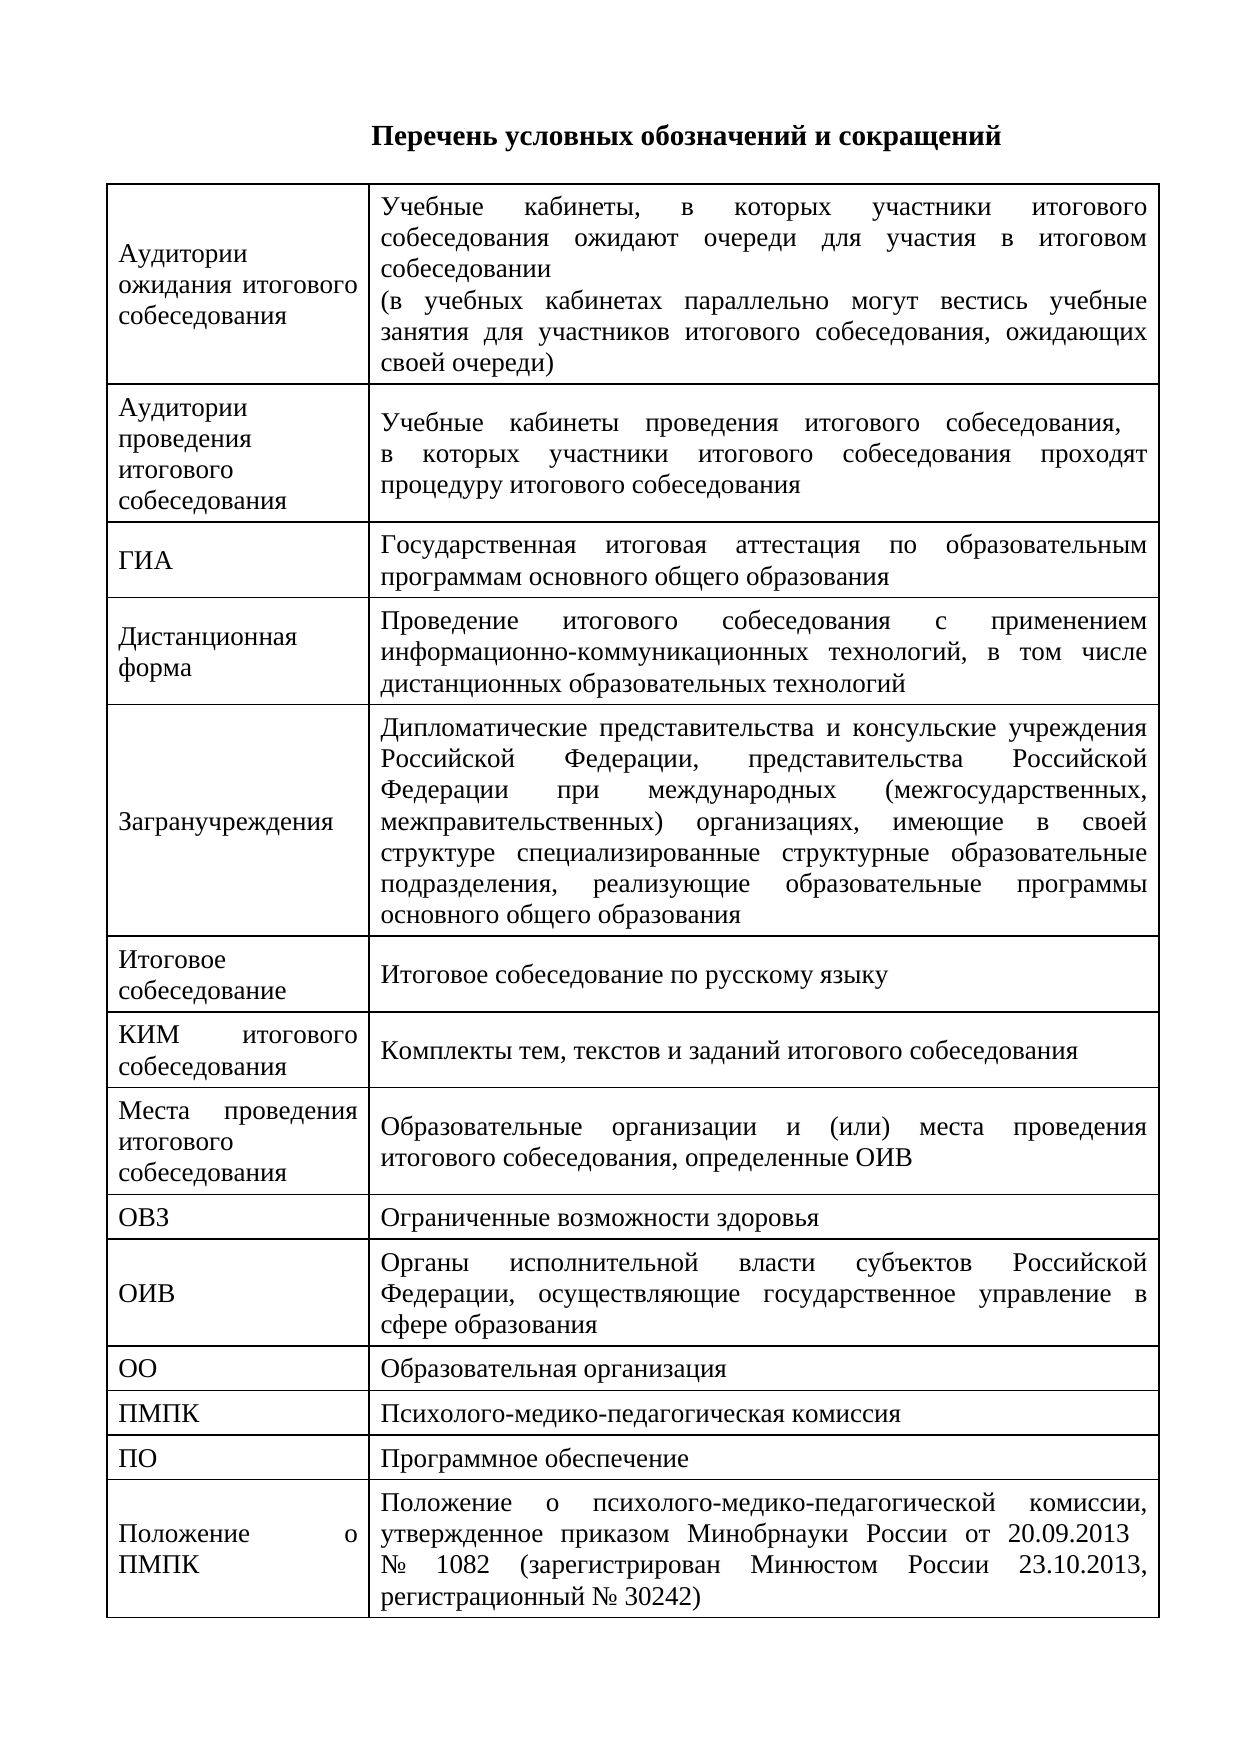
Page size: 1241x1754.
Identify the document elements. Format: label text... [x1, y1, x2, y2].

table_header Учебные кабинеты, в которых участники итогового собеседования ожидают очереди для участия в итоговом собеседовании (в учебных кабинетах параллельно могут вестись учебные занятия для участников итогового собеседования, ожидающих своей очереди) [370, 185, 1158, 383]
table_cell Учебные кабинеты проведения итогового собеседования, в которых участники итогового собеседования проходят процедуру итогового собеседования [370, 385, 1158, 521]
table_cell Места проведения итогового собеседования [108, 1088, 368, 1193]
table_cell Государственная итоговая аттестация по образовательным программам основного общего образования [370, 523, 1158, 597]
text Перечень условных обозначений и сокращений [118, 118, 1181, 152]
table_cell Итоговое собеседование [108, 937, 368, 1011]
table_cell Итоговое собеседование по русскому языку [370, 937, 1158, 1011]
table_cell ГИА [108, 523, 368, 597]
table_cell КИМ итогового собеседования [108, 1013, 368, 1087]
table_cell Дистанционная форма [108, 598, 368, 704]
table_cell ОВЗ [108, 1195, 368, 1238]
table_cell Образовательные организации и (или) места проведения итогового собеседования, определенные ОИВ [370, 1088, 1158, 1193]
table_cell Органы исполнительной власти субъектов Российской Федерации, осуществляющие государственное управление в сфере образования [370, 1240, 1158, 1345]
table_cell Комплекты тем, текстов и заданий итогового собеседования [370, 1013, 1158, 1087]
table_cell Образовательная организация [370, 1347, 1158, 1389]
table_cell Ограниченные возможности здоровья [370, 1195, 1158, 1238]
table_cell ОО [108, 1347, 368, 1389]
table_cell Аудитории проведения итогового собеседования [108, 385, 368, 521]
table_cell ПМПК [108, 1391, 368, 1434]
table_cell ОИВ [108, 1240, 368, 1345]
table_cell Положение о психолого-медико-педагогической комиссии, утвержденное приказом Минобрнауки России от 20.09.2013 № 1082 (зарегистрирован Минюстом России 23.10.2013, регистрационный № 30242) [370, 1480, 1158, 1617]
table_cell Психолого-медико-педагогическая комиссия [370, 1391, 1158, 1434]
table_cell Программное обеспечение [370, 1436, 1158, 1479]
table_cell Загранучреждения [108, 705, 368, 935]
table_cell Дипломатические представительства и консульские учреждения Российской Федерации, представительства Российской Федерации при международных (межгосударственных, межправительственных) организациях, имеющие в своей структуре специализированные структурные образовательные подразделения, реализующие образовательные программы основного общего образования [370, 705, 1158, 935]
table_header Аудитории ожидания итогового собеседования [108, 185, 368, 383]
table_cell Проведение итогового собеседования с применением информационно-коммуникационных технологий, в том числе дистанционных образовательных технологий [370, 598, 1158, 704]
table_cell Положение о ПМПК [108, 1480, 368, 1617]
table_cell ПО [108, 1436, 368, 1479]
